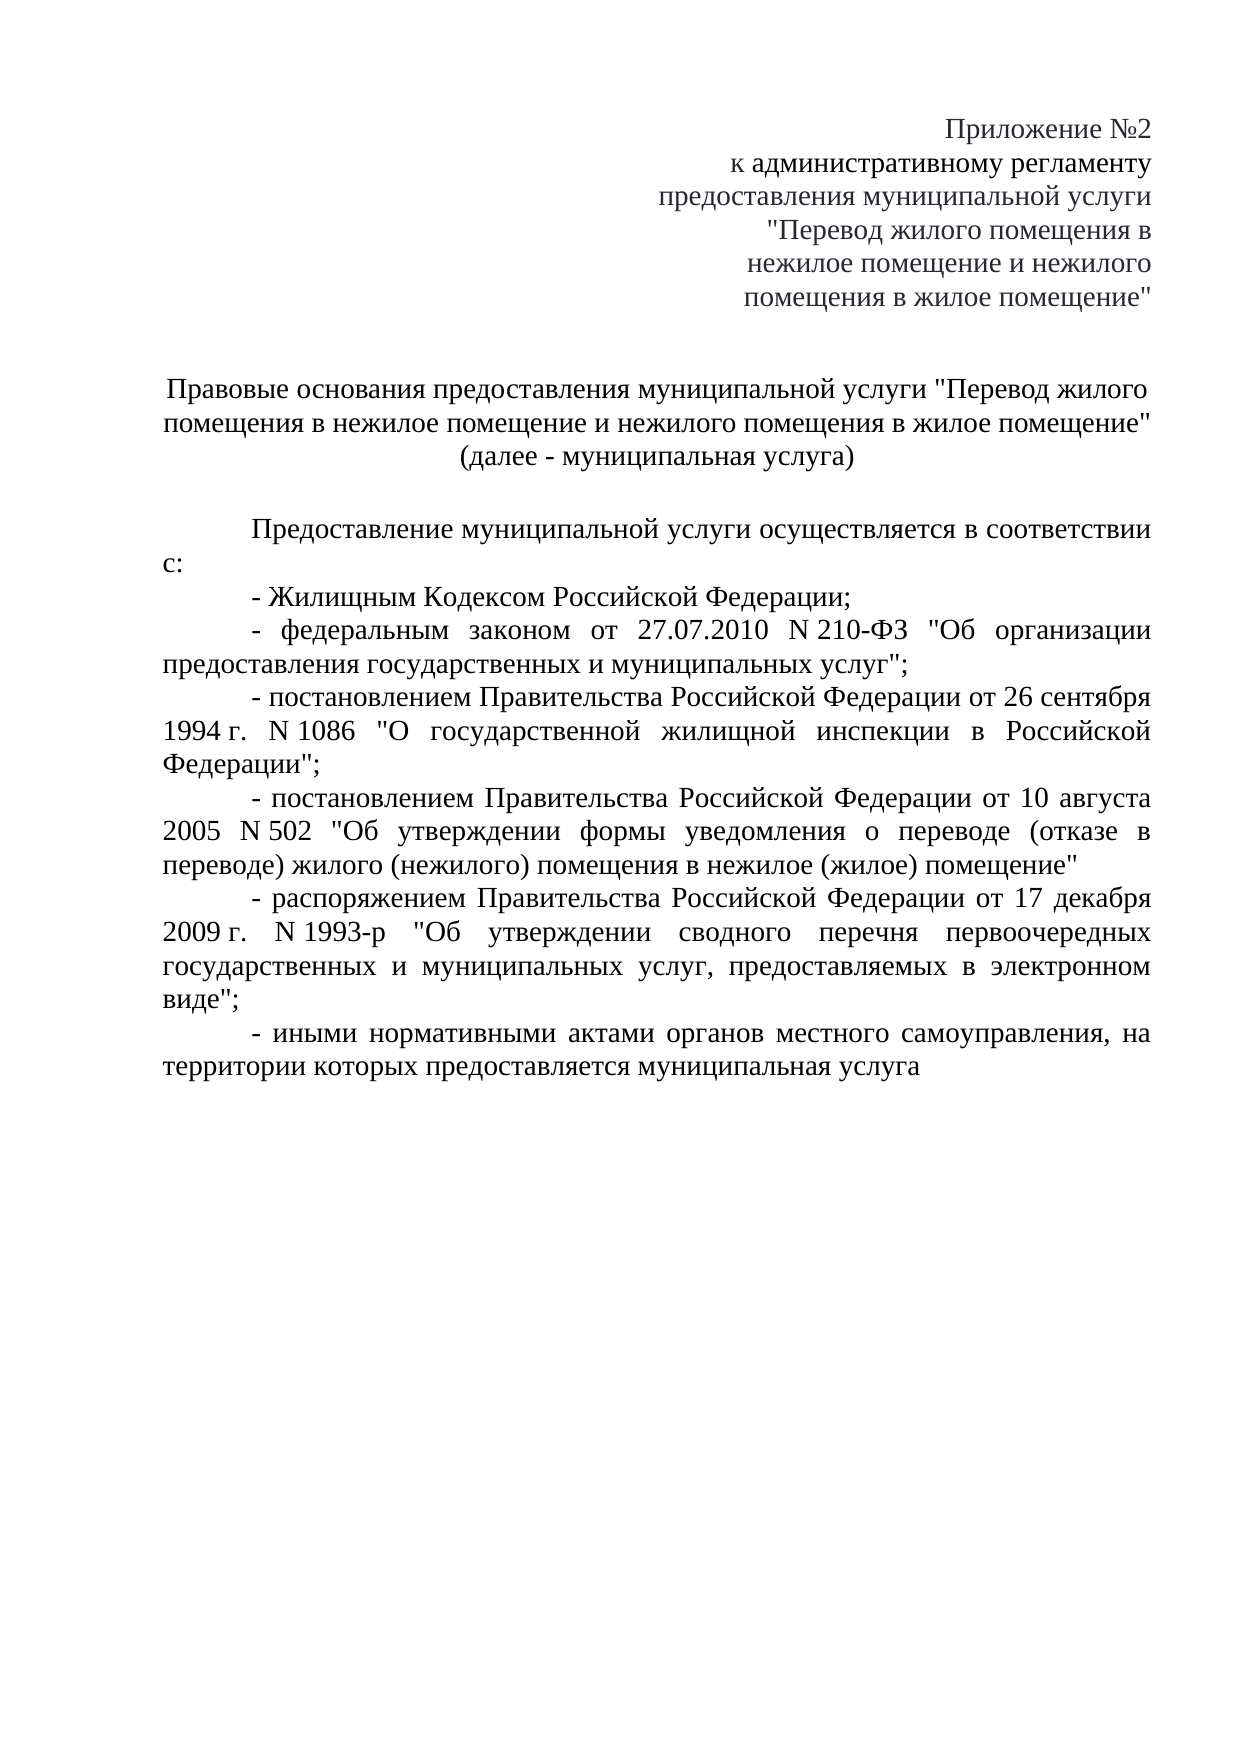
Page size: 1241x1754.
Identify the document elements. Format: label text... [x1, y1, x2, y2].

subtitle Правовые основания предоставления муниципальной услуги "Перевод жилого помещения в нежилое помещение и нежилого помещения в жилое помещение" (далее - муниципальная услуга) [162, 371, 1152, 472]
text - распоряжением Правительства Российской Федерации от 17 декабря 2009 г. N 1993-р "Об утверждении сводного перечня первоочередных государственных и муниципальных услуг, предоставляемых в электронном виде"; [162, 881, 1152, 1015]
text - Жилищным Кодексом Российской Федерации; [162, 579, 1152, 612]
text - иными нормативными актами органов местного самоуправления, на территории которых предоставляется муниципальная услуга [162, 1015, 1152, 1082]
text Приложение №2 к административному регламенту предоставления муниципальной услуги "Перевод жилого помещения в нежилое помещение и нежилого помещения в жилое помещение" [162, 111, 1152, 313]
text - постановлением Правительства Российской Федерации от 10 августа 2005 N 502 "Об утверждении формы уведомления о переводе (отказе в переводе) жилого (нежилого) помещения в нежилое (жилое) помещение" [162, 780, 1152, 881]
text - федеральным законом от 27.07.2010 N 210-ФЗ "Об организации предоставления государственных и муниципальных услуг"; [162, 612, 1152, 679]
text - постановлением Правительства Российской Федерации от 26 сентября 1994 г. N 1086 "О государственной жилищной инспекции в Российской Федерации"; [162, 679, 1152, 780]
text Предоставление муниципальной услуги осуществляется в соответствии с: [162, 512, 1152, 579]
